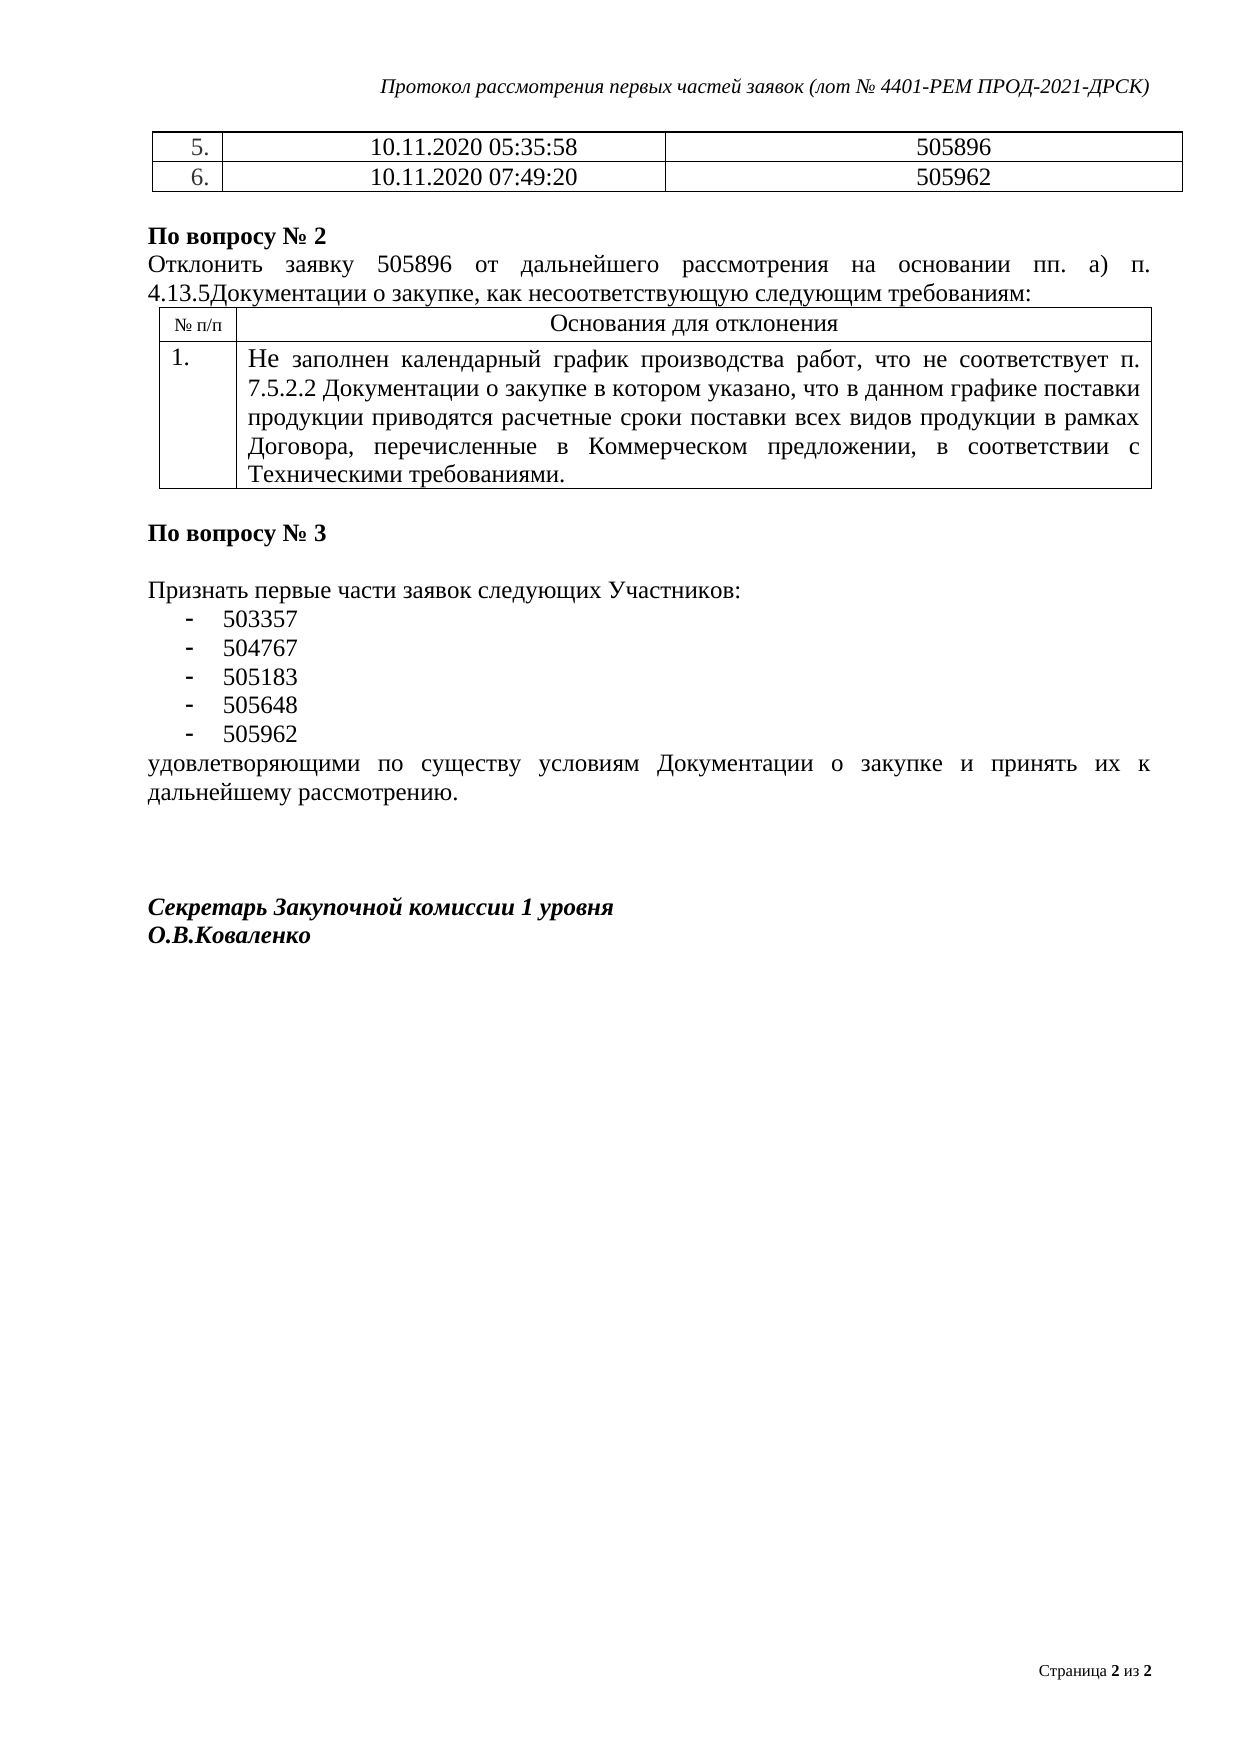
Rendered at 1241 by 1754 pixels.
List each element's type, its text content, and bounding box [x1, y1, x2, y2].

table_header № п/п [160, 308, 236, 341]
text По вопросу № 2 [148, 221, 1152, 249]
table_cell 10.11.2020 05:35:58 [223, 133, 665, 161]
table_cell Не заполнен календарный график производства работ, что не соответствует п. 7.5.2.2 Документации о закупке в котором указано, что в данном графике поставки продукции приводятся расчетные сроки поставки всех видов продукции в рамках Договора, перечисленные в Коммерческом предложении, в соответствии с Техническими требованиями. [237, 342, 1151, 488]
table_cell [153, 162, 222, 191]
table_cell 505896 [666, 133, 1182, 161]
text Признать первые части заявок следующих Участников: [148, 576, 1152, 604]
table_cell [153, 133, 222, 161]
table_header Основания для отклонения [237, 308, 1151, 341]
list 505183 [185, 662, 1152, 691]
list 505962 [185, 719, 1152, 748]
table_cell 10.11.2020 07:49:20 [223, 162, 665, 191]
table_cell [160, 342, 236, 488]
text удовлетворяющими по существу условиям Документации о закупке и принять их к дальнейшему рассмотрению. [148, 748, 1152, 806]
text Отклонить заявку 505896 от дальнейшего рассмотрения на основании пп. а) п. 4.13.5Документации о закупке, как несоответствующую следующим требованиям: [148, 249, 1152, 307]
text Секретарь Закупочной комиссии 1 уровня О.В.Коваленко [148, 892, 1152, 949]
list 505648 [185, 691, 1152, 719]
list 504767 [185, 633, 1152, 662]
list 503357 [185, 604, 1152, 633]
text По вопросу № 3 [148, 518, 1152, 547]
table_cell 505962 [666, 162, 1182, 191]
